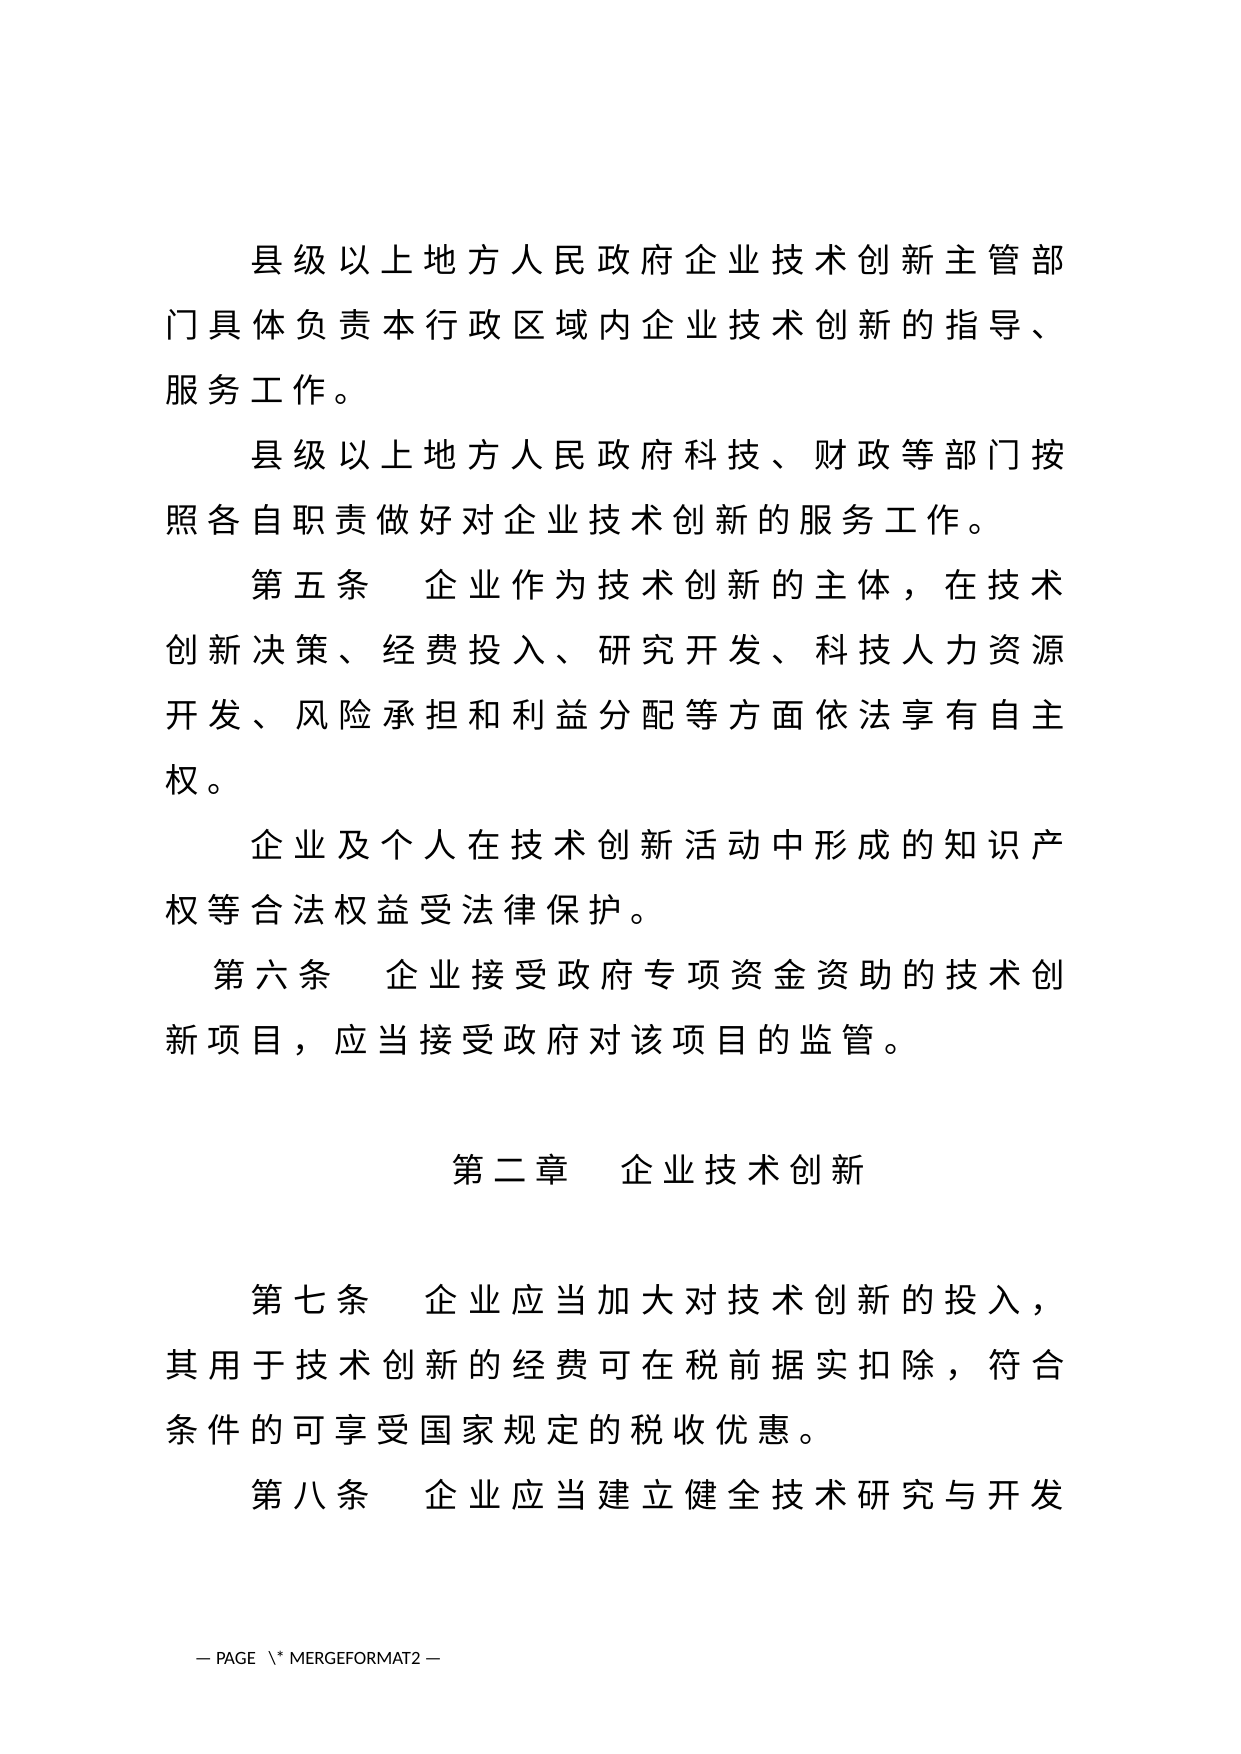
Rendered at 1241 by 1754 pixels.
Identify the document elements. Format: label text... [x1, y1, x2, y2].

text 县级以上地方人民政府企业技术创新主管部门具体负责本行政区域内企业技术创新的指导、服务工作。 [165, 226, 1075, 421]
text 第六条 企业接受政府专项资金资助的技术创新项目，应当接受政府对该项目的监管。 [165, 941, 1075, 1071]
text 第七条 企业应当加大对技术创新的投入，其用于技术创新的经费可在税前据实扣除，符合条件的可享受国家规定的税收优惠。 [165, 1266, 1075, 1461]
text 企业及个人在技术创新活动中形成的知识产权等合法权益受法律保护。 [165, 811, 1075, 941]
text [165, 1461, 1075, 1526]
text 县级以上地方人民政府科技、财政等部门按照各自职责做好对企业技术创新的服务工作。 [165, 421, 1075, 551]
list 企业技术创新 [165, 1136, 1075, 1201]
text 第五条 企业作为技术创新的主体，在技术创新决策、经费投入、研究开发、科技人力资源开发、风险承担和利益分配等方面依法享有自主权。 [165, 551, 1075, 811]
